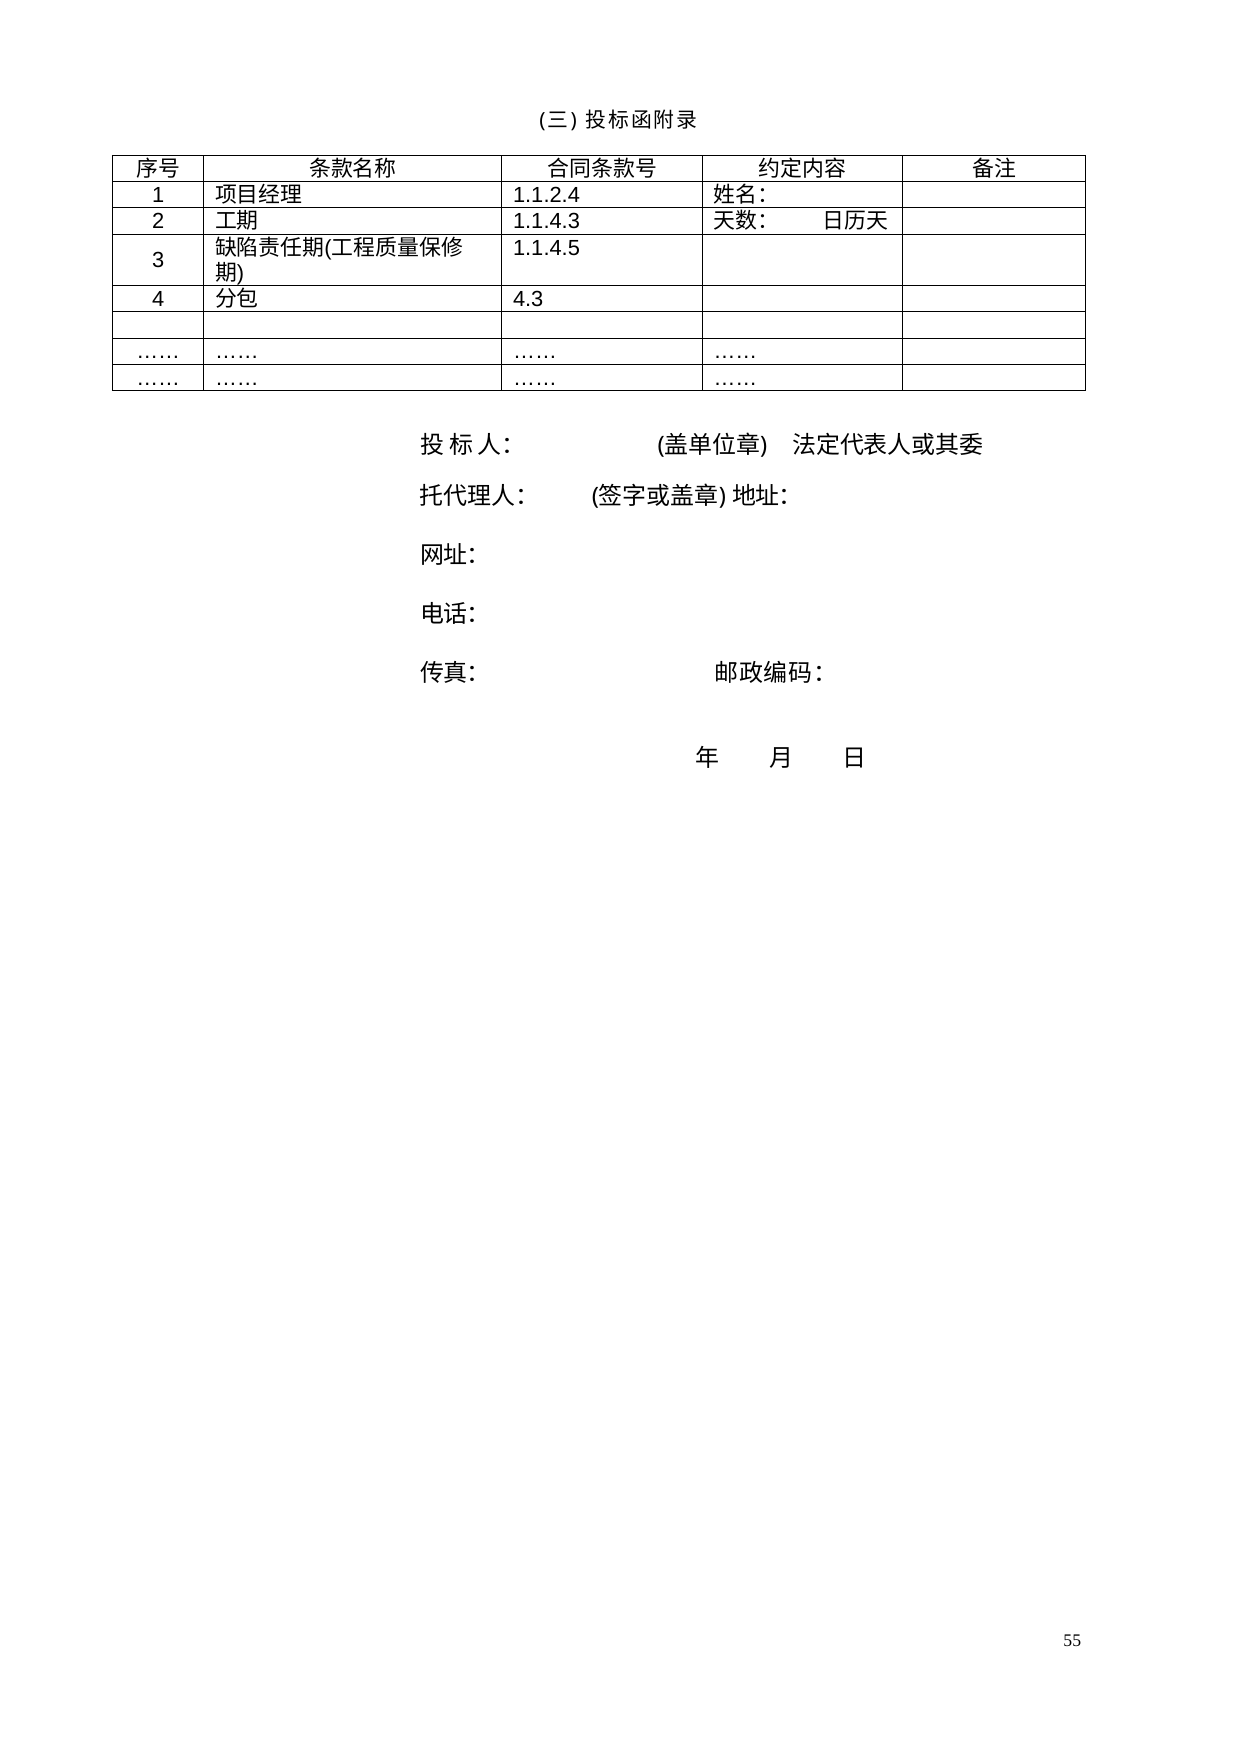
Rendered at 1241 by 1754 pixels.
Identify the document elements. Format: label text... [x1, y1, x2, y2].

table_cell [703, 312, 902, 337]
table_cell [903, 365, 1085, 390]
table_cell 分包 [204, 286, 501, 311]
table_header 备注 [903, 156, 1085, 181]
table_cell [903, 286, 1085, 311]
table_header 约定内容 [703, 156, 902, 181]
table_cell 工期 [204, 208, 501, 233]
table_cell [903, 182, 1085, 207]
text 传真： 邮政编码： [419, 654, 1004, 689]
table_cell 项目经理 [204, 182, 501, 207]
table_cell 4 [113, 286, 203, 311]
table_cell 2 [113, 208, 203, 233]
table_header 序号 [113, 156, 203, 181]
table_cell [703, 235, 902, 285]
table_header 合同条款号 [502, 156, 702, 181]
table_cell [903, 235, 1085, 285]
text 年 月 日 [581, 740, 1126, 773]
table_cell 天数： 日历天 [703, 208, 902, 233]
table_cell [113, 312, 203, 337]
table_cell …… [204, 365, 501, 390]
text 电话： [419, 595, 1004, 629]
table_cell …… [204, 339, 501, 364]
table_cell …… [703, 339, 902, 364]
table_cell [903, 208, 1085, 233]
table_header 条款名称 [204, 156, 501, 181]
table_cell …… [703, 365, 902, 390]
table_cell 1 [113, 182, 203, 207]
table_cell [903, 312, 1085, 337]
table_cell [703, 286, 902, 311]
text 投 标 人： (盖单位章) 法定代表人或其委托代理人： (签字或盖章) 地址： [419, 425, 1004, 511]
table_cell 4.3 [502, 286, 702, 311]
table_cell 1.1.4.3 [502, 208, 702, 233]
table_cell 1.1.4.5 [502, 235, 702, 285]
table_cell 姓名： [703, 182, 902, 207]
table_cell 3 [113, 235, 203, 285]
table_cell …… [113, 339, 203, 364]
table_cell [204, 312, 501, 337]
text 网址： [419, 536, 1004, 571]
table_cell …… [502, 339, 702, 364]
table_cell [502, 312, 702, 337]
table_cell …… [502, 365, 702, 390]
table_cell …… [113, 365, 203, 390]
table_cell 缺陷责任期(工程质量保修期) [204, 235, 501, 285]
table_cell 1.1.2.4 [502, 182, 702, 207]
text (三) 投标函附录 [539, 105, 1126, 134]
table_cell [903, 339, 1085, 364]
